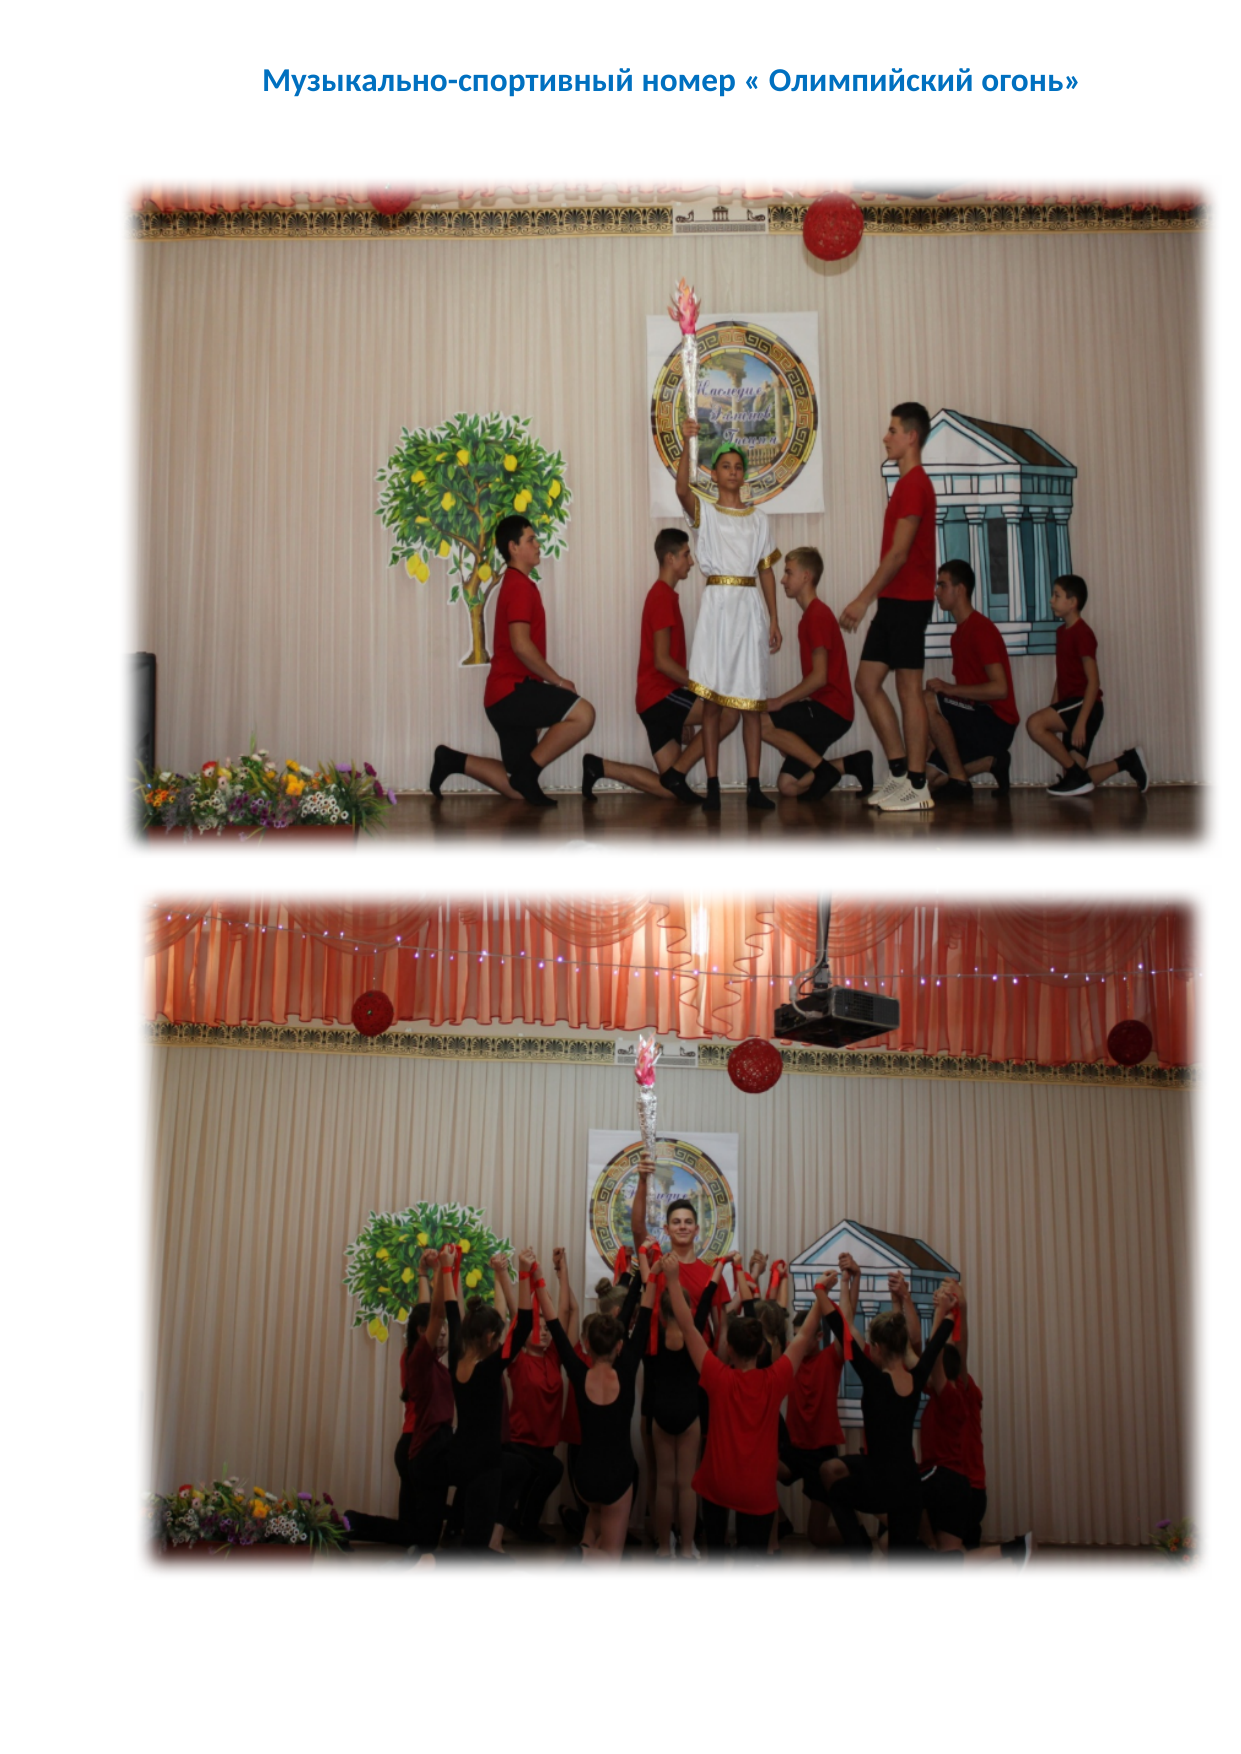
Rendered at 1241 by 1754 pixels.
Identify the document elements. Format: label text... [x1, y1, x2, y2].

picture [164, 915, 1182, 1550]
picture [148, 205, 1192, 829]
text Музыкально-спортивный номер « Олимпийский огонь» [177, 59, 1167, 100]
